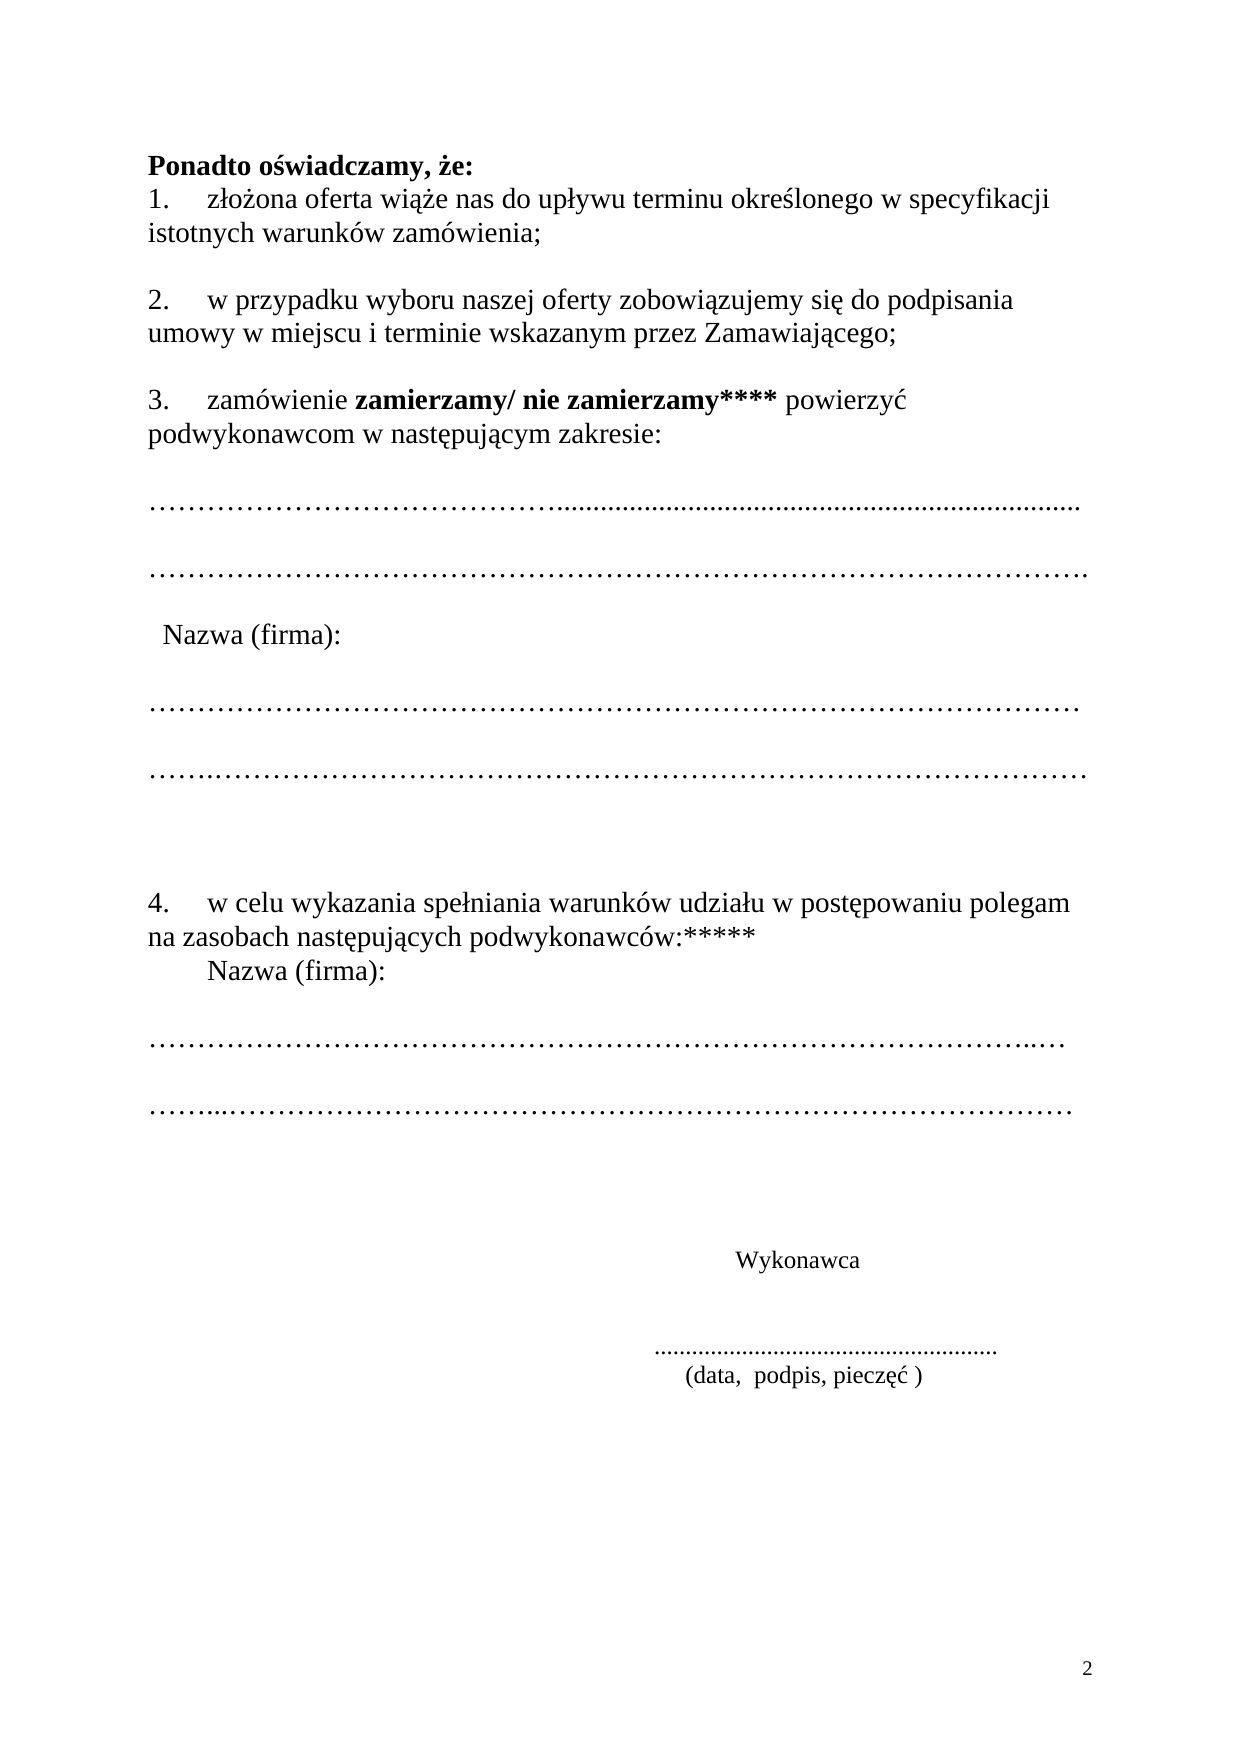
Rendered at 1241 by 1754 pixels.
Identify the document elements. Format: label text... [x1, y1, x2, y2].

list zamówienie zamierzamy/ nie zamierzamy**** powierzyć podwykonawcom w następującym zakresie: [148, 382, 1093, 449]
text Wykonawca [148, 1245, 1093, 1274]
text Nazwa (firma): [148, 953, 1093, 986]
text ....................................................... [148, 1331, 1093, 1360]
text Ponadto oświadczamy, że: [148, 148, 1093, 181]
text …………………………………………………………………………………… [148, 684, 1093, 718]
text ………………………………………………………………………………..… [148, 1020, 1093, 1053]
text Nazwa (firma): [148, 617, 1093, 651]
list w celu wykazania spełniania warunków udziału w postępowaniu polegam na zasobach następujących podwykonawców:***** [148, 886, 1093, 953]
text …….……………………………………………………………………………… [148, 751, 1093, 785]
text (data, podpis, pieczęć ) [148, 1360, 1093, 1389]
list złożona oferta wiąże nas do upływu terminu określonego w specyfikacji istotnych warunków zamówienia; [148, 181, 1093, 248]
text ……………………………………........................................................................ [148, 483, 1093, 517]
text ……………………………………………………………………………………. [148, 550, 1093, 584]
text ……...…………………………………………………………………………… [148, 1087, 1093, 1120]
list w przypadku wyboru naszej oferty zobowiązujemy się do podpisania umowy w miejscu i terminie wskazanym przez Zamawiającego; [148, 282, 1093, 349]
